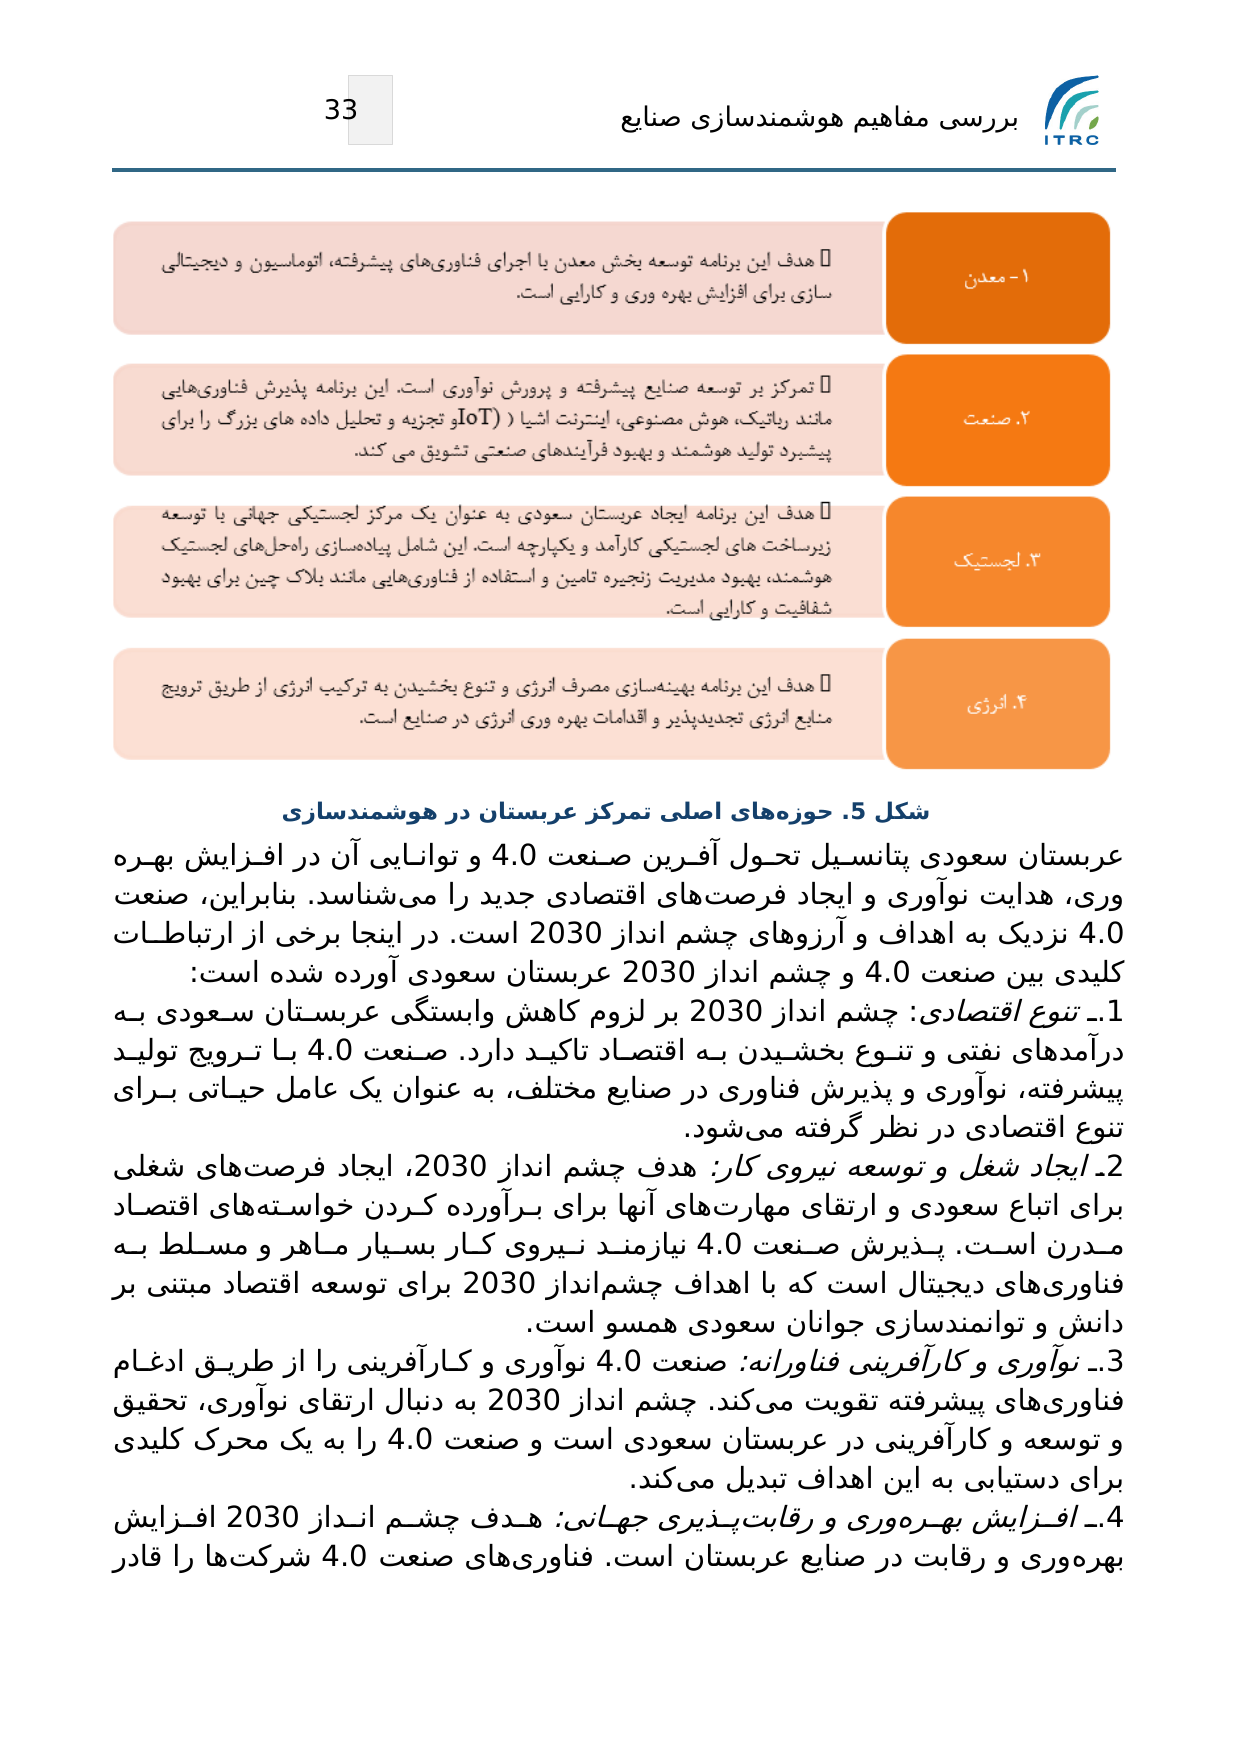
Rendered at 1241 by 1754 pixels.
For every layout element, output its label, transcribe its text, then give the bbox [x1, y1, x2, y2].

text شکل 5. حوزه‌های اصلی تمرکز عربستان در هوشمندسازی [112, 798, 1125, 825]
text 3. نوآوری و کارآفرینی فناورانه: صنعت 4.0 نوآوری و کارآفرینی را از طریق ادغام فناوری‌های پیشرفته تقویت می‌کند. چشم انداز 2030 به دنبال ارتقای نوآوری، تحقیق و توسعه و کارآفرینی در عربستان سعودی است و صنعت 4.0 را به یک محرک کلیدی برای دستیابی به این اهداف تبدیل می‌کند. [112, 1344, 1125, 1495]
text 2. ایجاد شغل و توسعه نیروی کار: هدف چشم انداز 2030، ایجاد فرصت‌های شغلی برای اتباع سعودی و ارتقای مهارت‌های آنها برای برآورده کردن خواسته‌های اقتصاد مدرن است. پذیرش صنعت 4.0 نیازمند نیروی کار بسیار ماهر و مسلط به فناوری‌های دیجیتال است که با اهداف چشم‌انداز 2030 برای توسعه اقتصاد مبتنی بر دانش و توانمندسازی جوانان سعودی همسو است. [112, 1150, 1125, 1339]
picture [1044, 75, 1099, 145]
picture [113, 198, 1126, 785]
text 1. تنوع اقتصادی: چشم انداز 2030 بر لزوم کاهش وابستگی عربستان سعودی به درآمدهای نفتی و تنوع بخشیدن به اقتصاد تاکید دارد. صنعت 4.0 با ترویج تولید پیشرفته، نوآوری و پذیرش فناوری در صنایع مختلف، به عنوان یک عامل حیاتی برای تنوع اقتصادی در نظر گرفته می‌شود. [112, 994, 1125, 1145]
text عربستان سعودی پتانسیل تحول آفرین صنعت 4.0 و توانایی آن در افزایش بهره وری، هدایت نوآوری و ایجاد فرصت‌های اقتصادی جدید را می‌شناسد. بنابراین، صنعت 4.0 نزدیک به اهداف و آرزوهای چشم انداز 2030 است. در اینجا برخی از ارتباطات کلیدی بین صنعت 4.0 و چشم انداز 2030 عربستان سعودی آورده شده است: [112, 838, 1125, 989]
